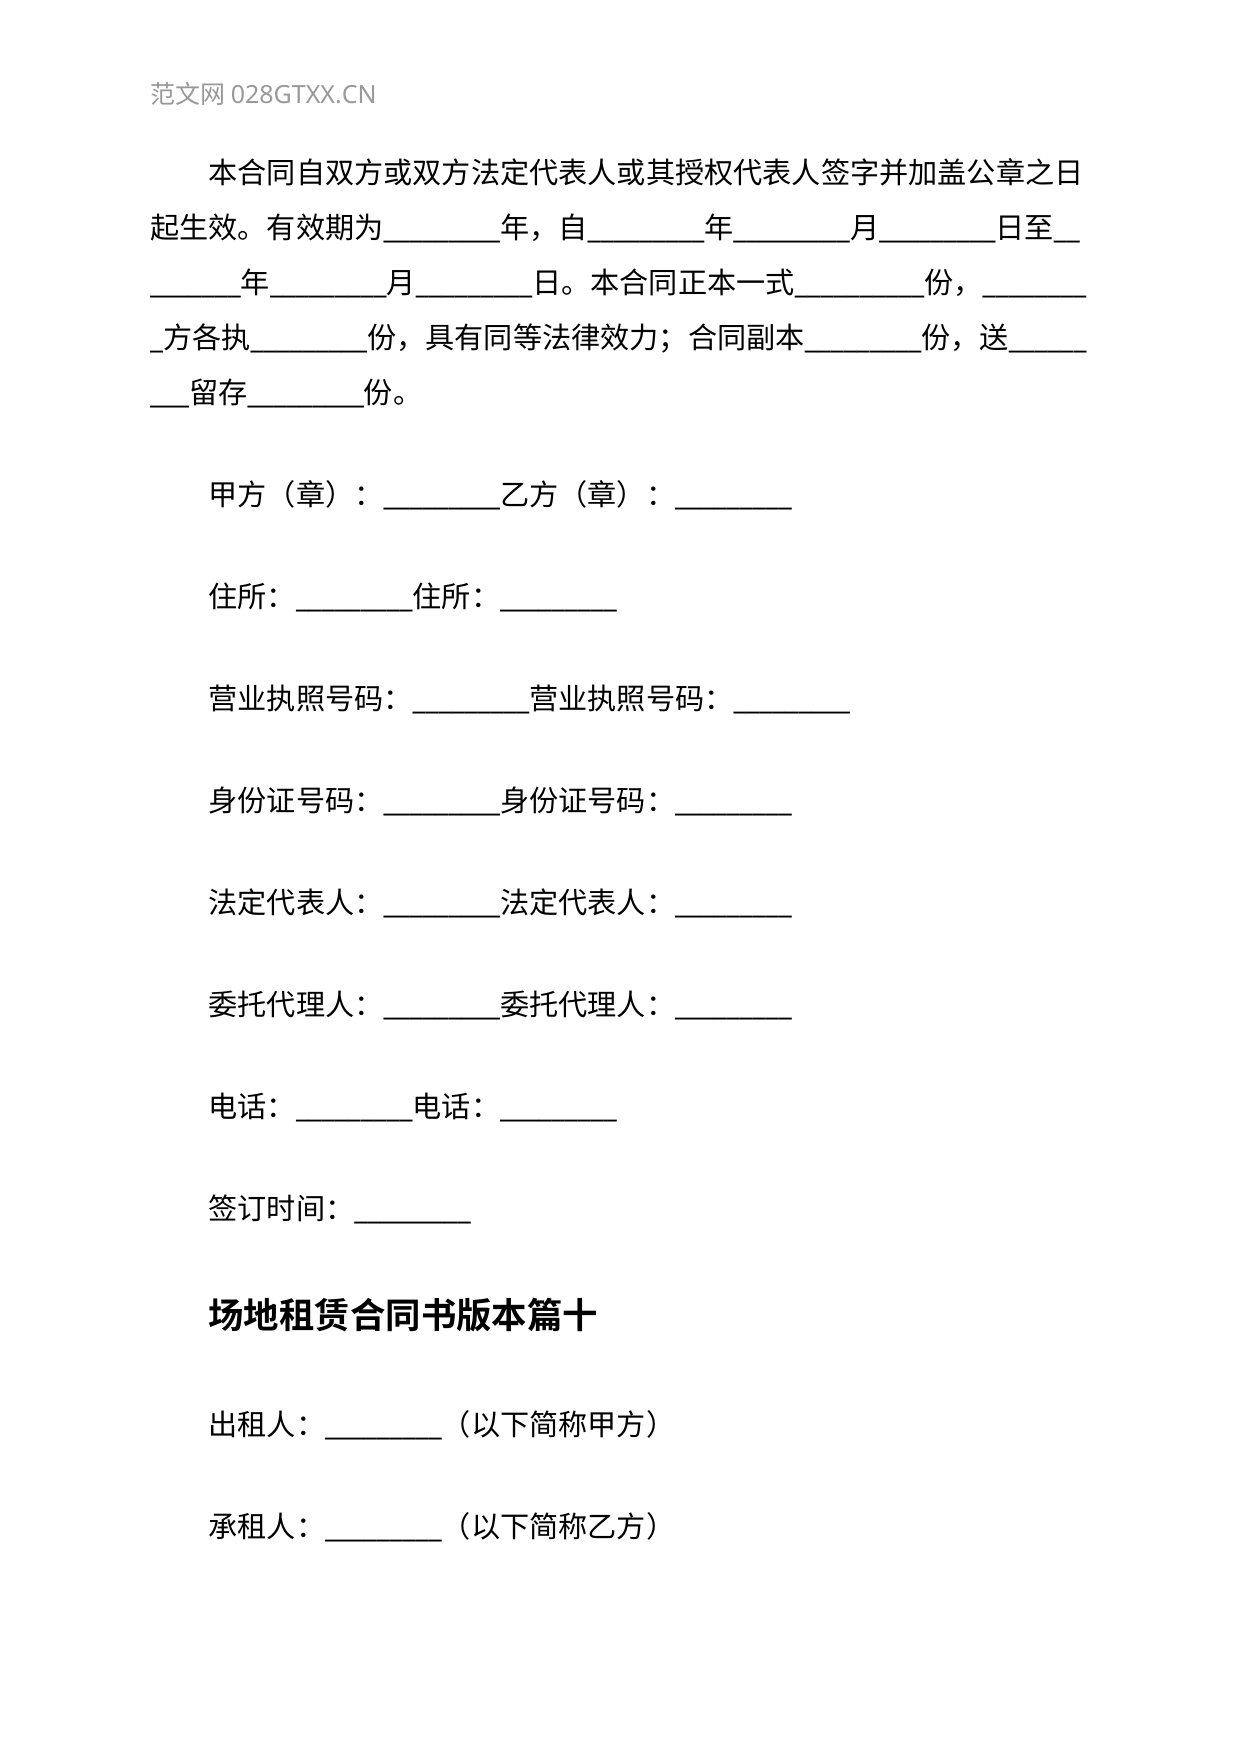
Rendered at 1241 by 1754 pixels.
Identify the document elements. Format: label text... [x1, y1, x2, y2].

text 本合同自双方或双方法定代表人或其授权代表人签字并加盖公章之日起生效。有效期为_________年，自_________年_________月_________日至_________年_________月_________日。本合同正本一式__________份，_________方各执_________份，具有同等法律效力；合同副本_________份，送_________留存_________份。 [150, 150, 1090, 412]
text 住所：_________住所：_________ [150, 574, 1090, 616]
text 签订时间：_________ [150, 1186, 1090, 1228]
text 身份证号码：_________身份证号码：_________ [150, 778, 1090, 820]
text 营业执照号码：_________营业执照号码：_________ [150, 676, 1090, 718]
text 法定代表人：_________法定代表人：_________ [150, 880, 1090, 922]
text 承租人：_________（以下简称乙方） [150, 1503, 1090, 1546]
text 电话：_________电话：_________ [150, 1084, 1090, 1126]
text 甲方（章）：_________乙方（章）：_________ [150, 472, 1090, 514]
text 出租人：_________（以下简称甲方） [150, 1401, 1090, 1443]
text 场地租赁合同书版本篇十 [150, 1288, 1090, 1339]
text 委托代理人：_________委托代理人：_________ [150, 982, 1090, 1024]
